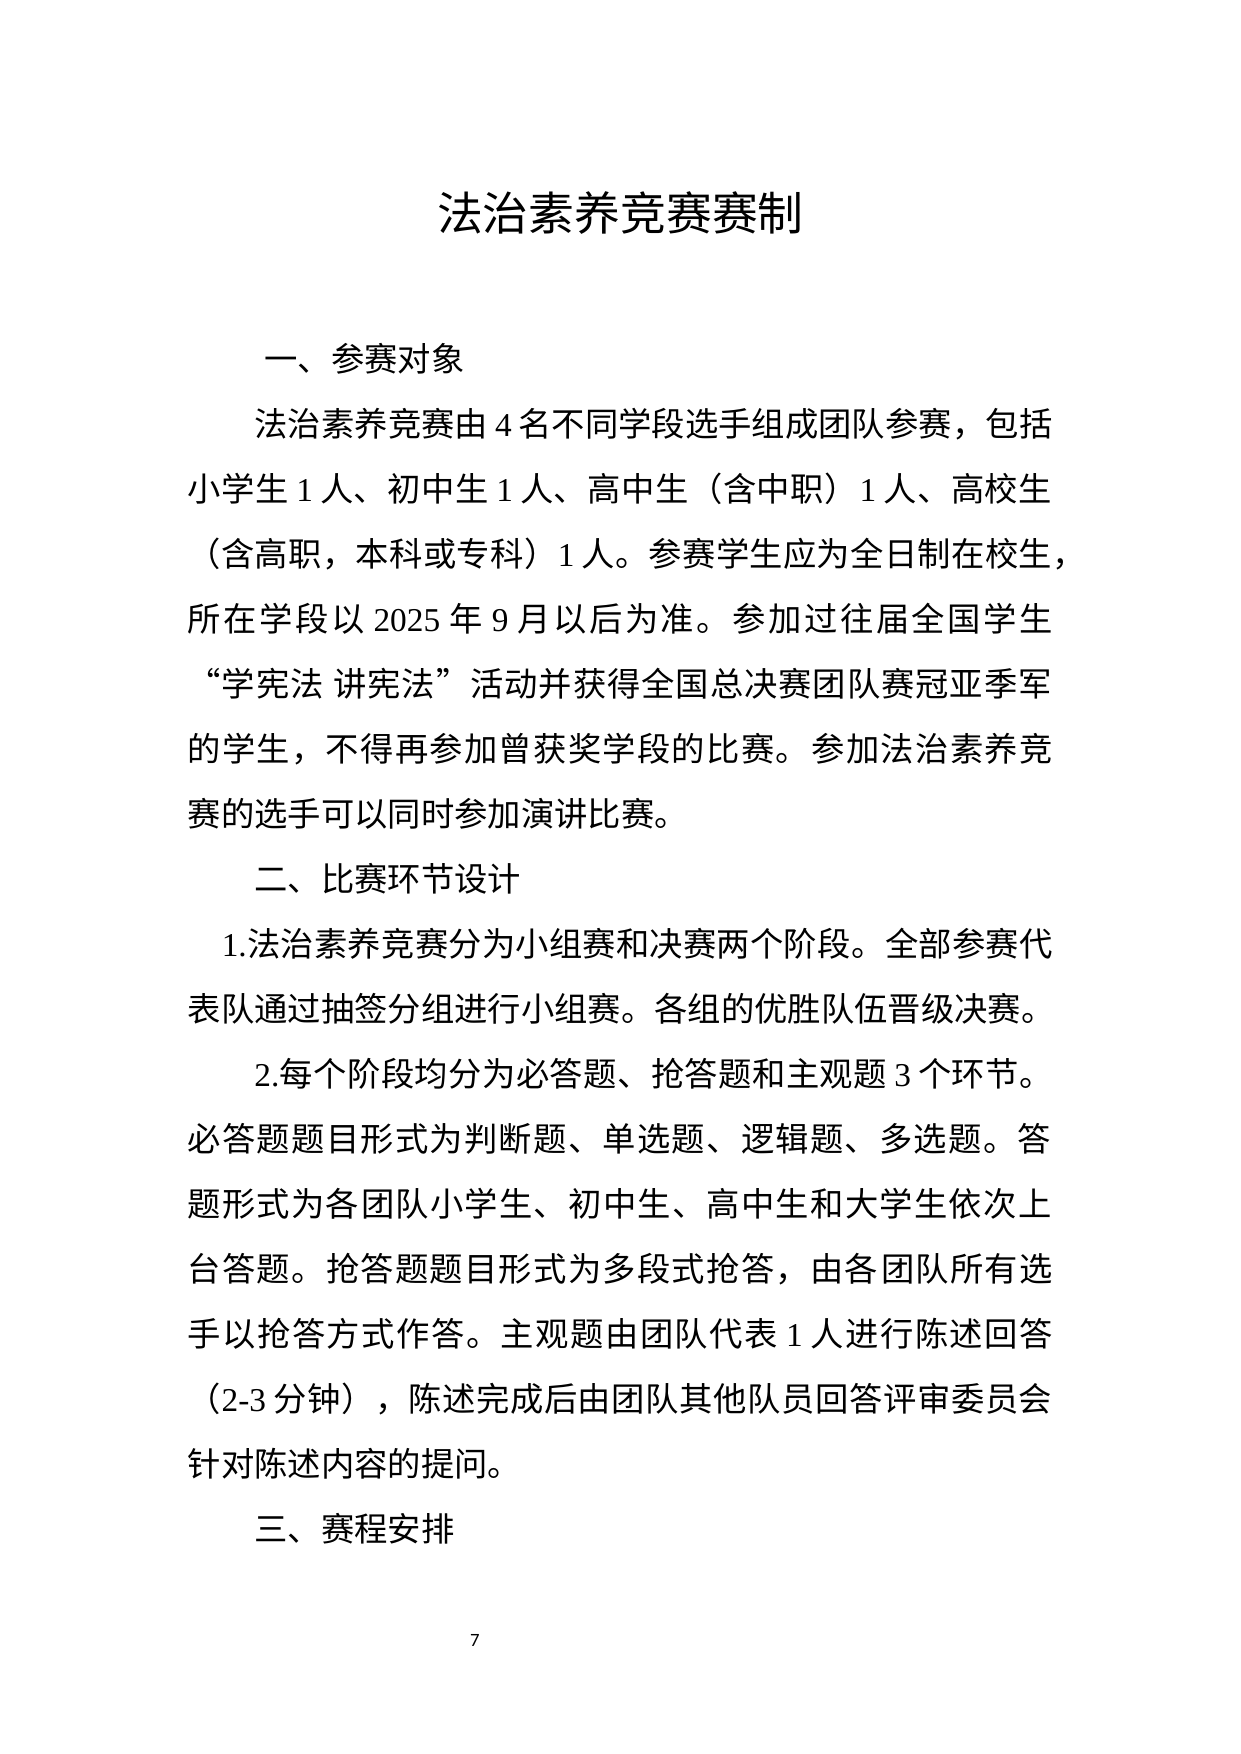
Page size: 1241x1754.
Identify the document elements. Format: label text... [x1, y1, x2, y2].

text 2.每个阶段均分为必答题、抢答题和主观题3个环节。必答题题目形式为判断题、单选题、逻辑题、多选题。答题形式为各团队小学生、初中生、高中生和大学生依次上台答题。抢答题题目形式为多段式抢答，由各团队所有选手以抢答方式作答。主观题由团队代表1人进行陈述回答（2-3分钟），陈述完成后由团队其他队员回答评审委员会针对陈述内容的提问。 [187, 1039, 1053, 1494]
text 一、参赛对象 [187, 324, 1053, 389]
subtitle 法治素养竞赛赛制 [187, 162, 1053, 259]
text 法治素养竞赛由4名不同学段选手组成团队参赛，包括小学生1人、初中生1人、高中生（含中职）1人、高校生（含高职，本科或专科）1人。参赛学生应为全日制在校生，所在学段以2025年9月以后为准。参加过往届全国学生“学宪法 讲宪法”活动并获得全国总决赛团队赛冠亚季军的学生，不得再参加曾获奖学段的比赛。参加法治素养竞赛的选手可以同时参加演讲比赛。 [187, 389, 1053, 844]
text 二、比赛环节设计 [187, 844, 1053, 909]
text 三、赛程安排 [187, 1494, 1053, 1559]
text 1.法治素养竞赛分为小组赛和决赛两个阶段。全部参赛代表队通过抽签分组进行小组赛。各组的优胜队伍晋级决赛。 [187, 909, 1053, 1039]
